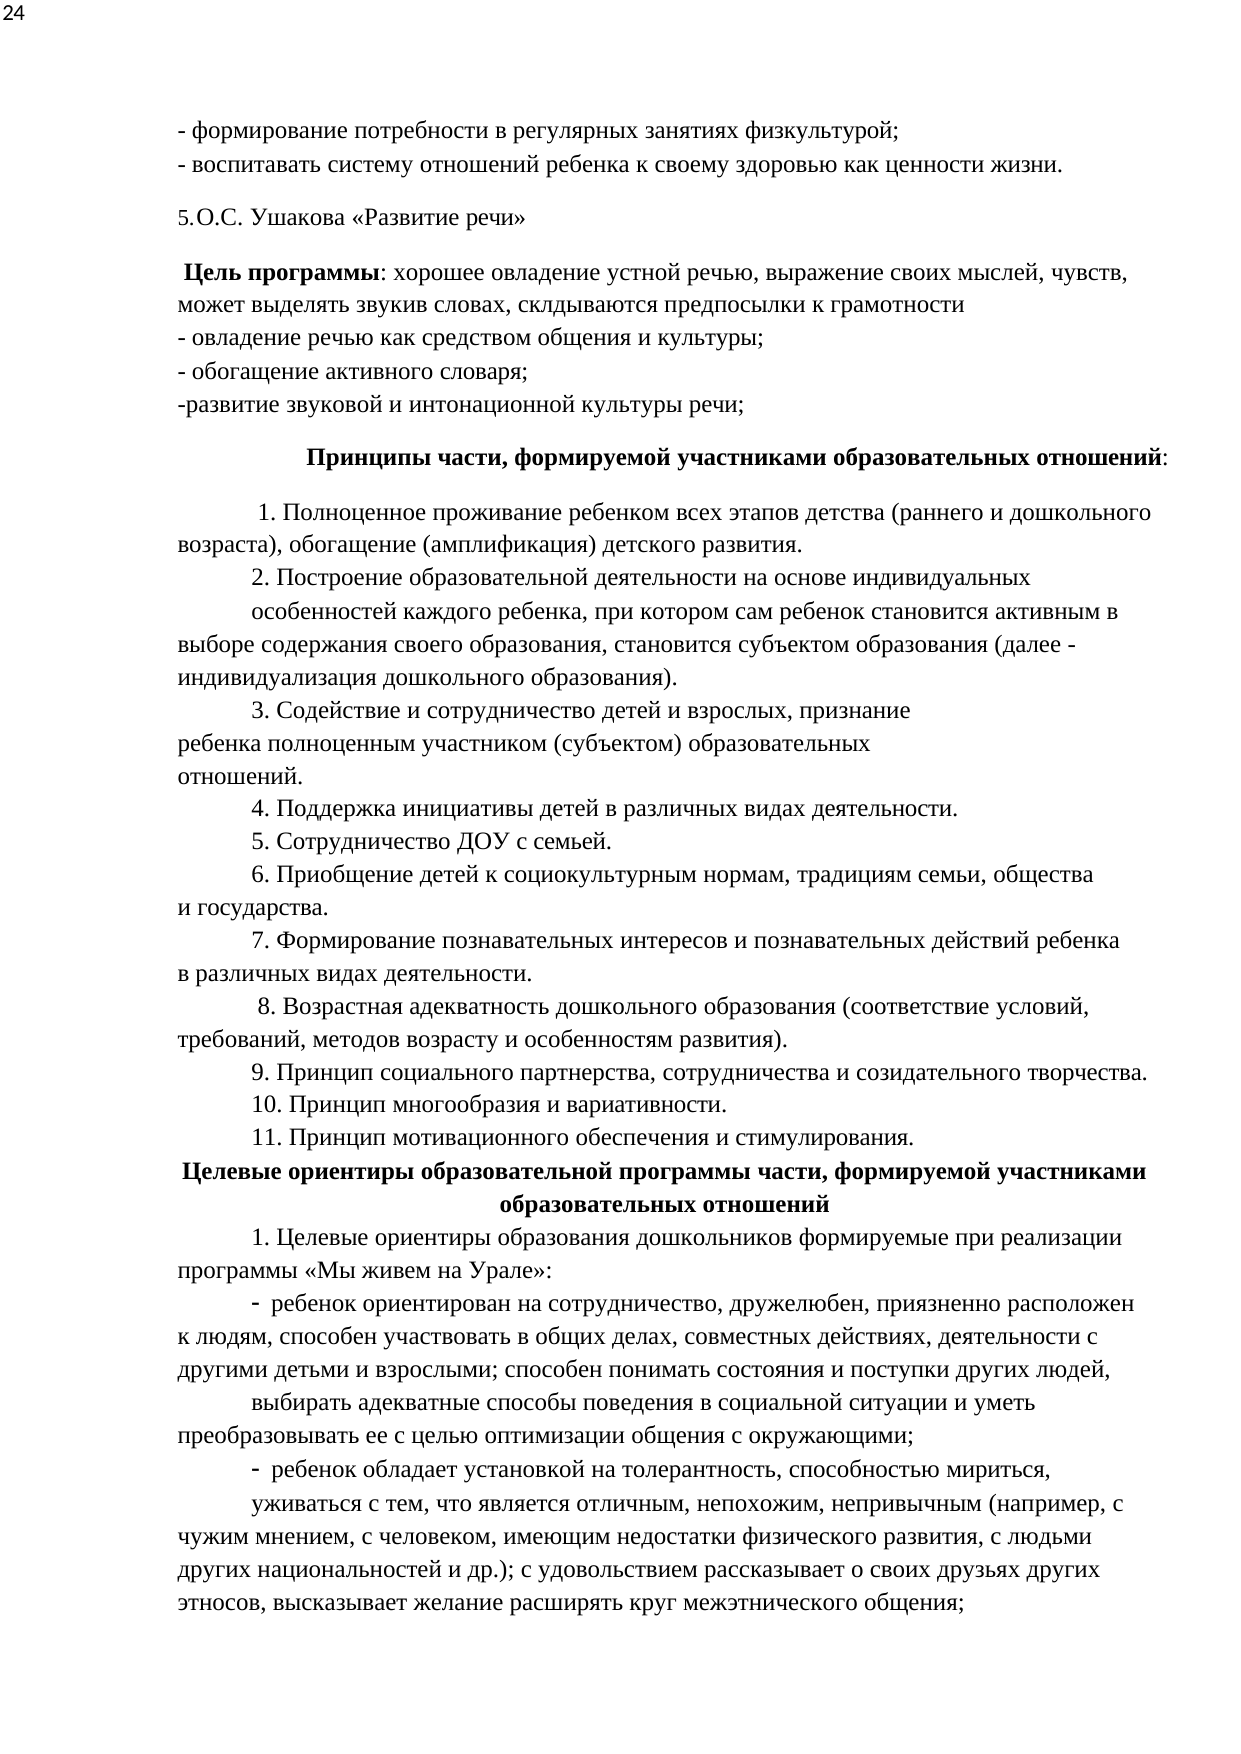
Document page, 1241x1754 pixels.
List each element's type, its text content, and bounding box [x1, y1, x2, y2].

list Построение образовательной деятельности на основе индивидуальных [251, 563, 1240, 591]
list Принцип социального партнерства, сотрудничества и созидательного творчества. [251, 1057, 1240, 1086]
list Приобщение детей к социокультурным нормам, традициям семьи, общества и государства. [177, 859, 1113, 921]
list Содействие и сотрудничество детей и взрослых, признание ребенка полноценным участником (субъектом) образовательных отношений. [177, 695, 1001, 789]
list ребенок обладает установкой на толерантность, способностью мириться, [251, 1453, 1240, 1484]
text -развитие звуковой и интонационной культуры речи; [177, 389, 1240, 417]
list Полноценное проживание ребенком всех этапов детства (раннего и дошкольного возраста), обогащение (амплификация) детского развития. [177, 497, 1151, 558]
list О.С. Ушакова «Развитие речи» [177, 202, 1240, 231]
list Формирование познавательных интересов и познавательных действий ребенка в различных видах деятельности. [177, 925, 1138, 987]
text особенностей каждого ребенка, при котором сам ребенок становится активным в выборе содержания своего образования, становится субъектом образования (далее - индивидуализация дошкольного образования). [177, 596, 1146, 691]
list Принцип многообразия и вариативности. [251, 1089, 1240, 1118]
list Возрастная адекватность дошкольного образования (соответствие условий, требований, методов возрасту и особенностям развития). [177, 991, 1089, 1053]
list Поддержка инициативы детей в различных видах деятельности. [251, 794, 1240, 822]
list обогащение активного словаря; [177, 356, 1240, 384]
subtitle Целевые ориентиры образовательной программы части, формируемой участниками образовательных отношений [182, 1156, 1240, 1218]
list овладение речью как средством общения и культуры; [177, 323, 1240, 351]
text выбирать адекватные способы поведения в социальной ситуации и уметь преобразовывать ее с целью оптимизации общения с окружающими; [177, 1387, 1152, 1449]
subtitle Принципы части, формируемой участниками образовательных отношений: [232, 442, 1240, 471]
list воспитавать систему отношений ребенка к своему здоровью как ценности жизни. [177, 149, 1240, 177]
text уживаться с тем, что является отличным, непохожим, непривычным (например, с чужим мнением, с человеком, имеющим недостатки физического развития, с людьми других национальностей и др.); с удовольствием рассказывает о своих друзьях других этносов, высказывает желание расширять круг межэтнического общения; [177, 1488, 1146, 1616]
text Цель программы: хорошее овладение устной речью, выражение своих мыслей, чувств, может выделять звукив словах, склдываются предпосылки к грамотности [177, 257, 1146, 318]
list ребенок ориентирован на сотрудничество, дружелюбен, приязненно расположен к людям, способен участвовать в общих делах, совместных действиях, деятельности с другими детьми и взрослыми; способен понимать состояния и поступки других людей, [177, 1288, 1134, 1383]
list формирование потребности в регулярных занятиях физкультурой; [177, 115, 1240, 144]
list Целевые ориентиры образования дошкольников формируемые при реализации программы «Мы живем на Урале»: [177, 1222, 1122, 1284]
list Сотрудничество ДОУ с семьей. [251, 826, 1240, 855]
list Принцип мотивационного обеспечения и стимулирования. [251, 1122, 1240, 1151]
